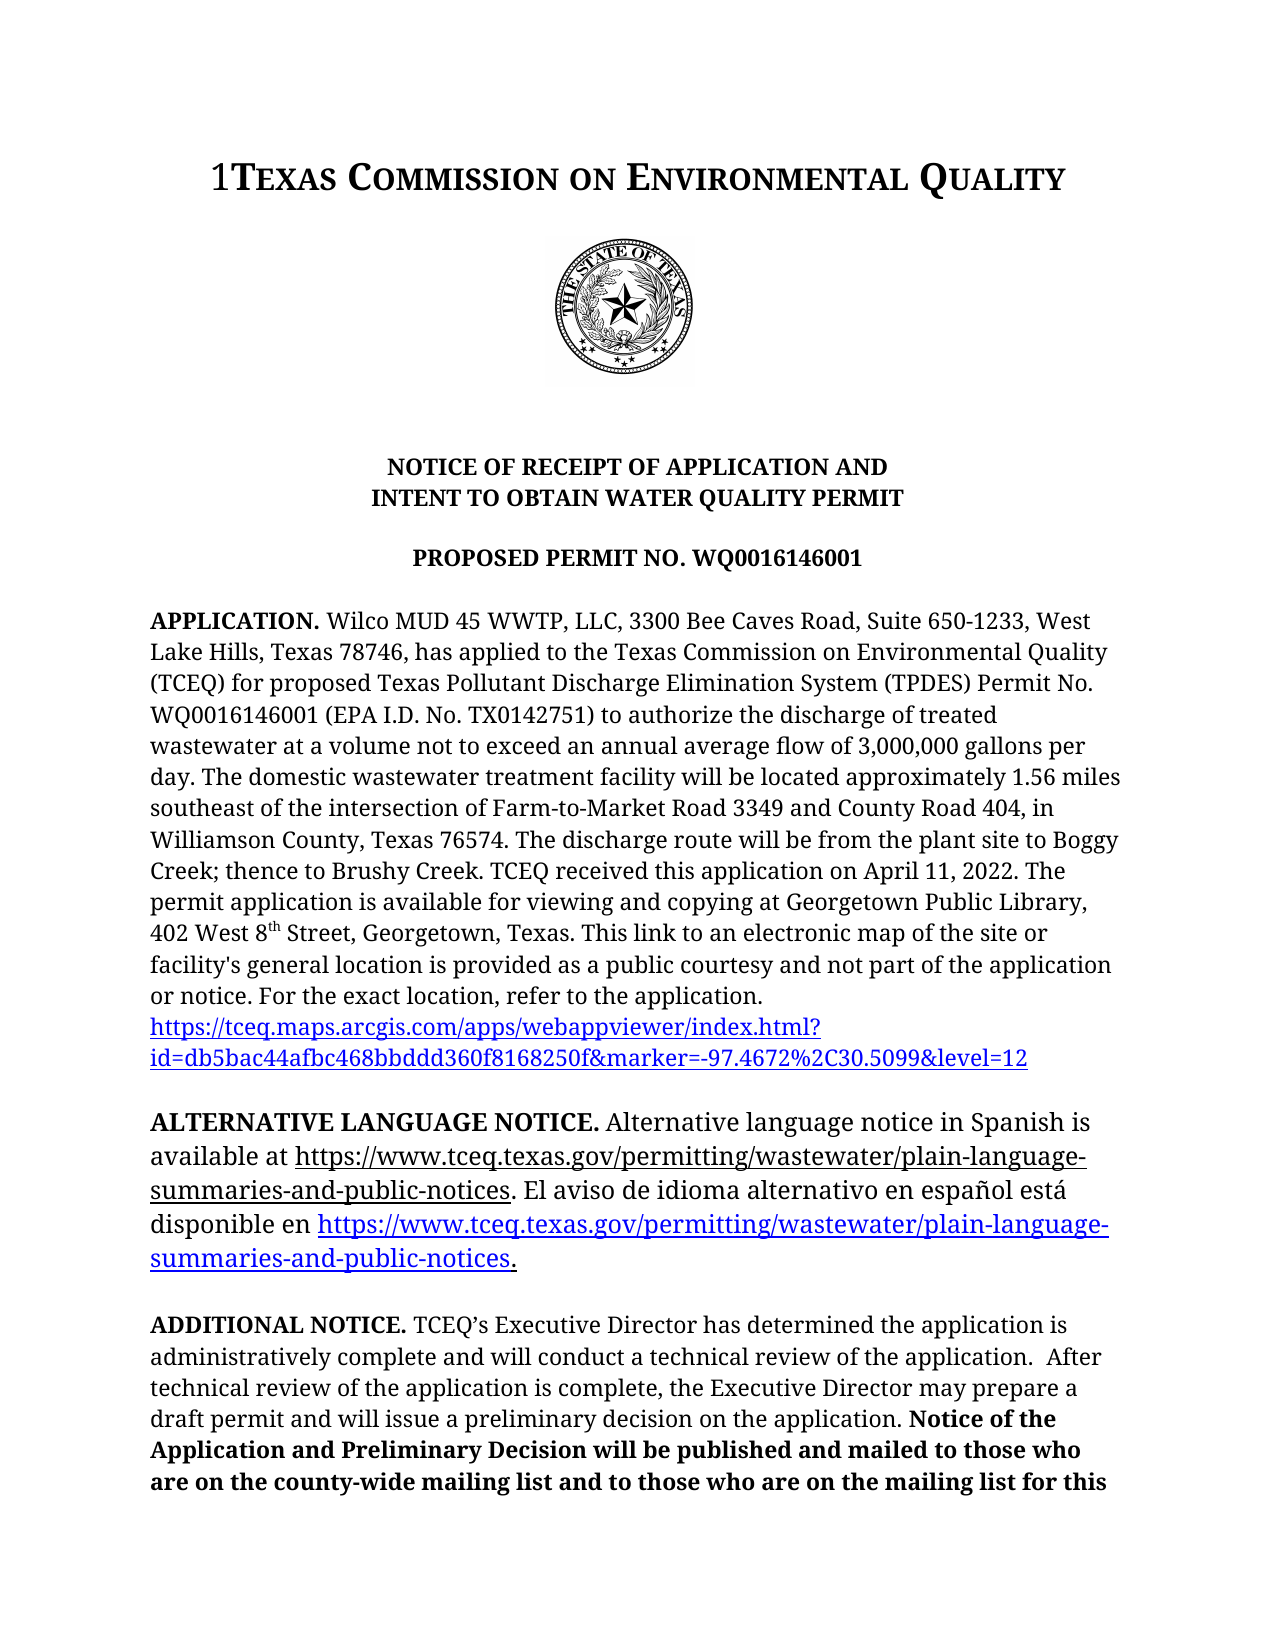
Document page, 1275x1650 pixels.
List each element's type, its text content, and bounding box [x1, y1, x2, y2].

text APPLICATION. Wilco MUD 45 WWTP, LLC, 3300 Bee Caves Road, Suite 650-1233, West Lake Hills, Texas 78746, has applied to the Texas Commission on Environmental Quality (TCEQ) for proposed Texas Pollutant Discharge Elimination System (TPDES) Permit No. WQ0016146001 (EPA I.D. No. TX0142751) to authorize the discharge of treated wastewater at a volume not to exceed an annual average flow of 3,000,000 gallons per day. The domestic wastewater treatment facility will be located approximately 1.56 miles southeast of the intersection of Farm-to-Market Road 3349 and County Road 404, in Williamson County, Texas 76574. The discharge route will be from the plant site to Boggy Creek; thence to Brushy Creek. TCEQ received this application on April 11, 2022. The permit application is available for viewing and copying at Georgetown Public Library, 402 West 8th Street, Georgetown, Texas. This link to an electronic map of the site or facility's general location is provided as a public courtesy and not part of the application or notice. For the exact location, refer to the application. [150, 605, 1125, 1011]
text https://tceq.maps.arcgis.com/apps/webappviewer/index.html?id=db5bac44afbc468bbddd360f8168250f&marker=-97.4672%2C30.5099&level=12 [150, 1011, 1125, 1073]
text Texas Commission on Environmental Quality [150, 150, 1125, 201]
text INTENT TO OBTAIN WATER QUALITY PERMIT [150, 482, 1125, 513]
text NOTICE OF RECEIPT OF APPLICATION AND [150, 451, 1125, 482]
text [150, 1309, 1125, 1497]
text ALTERNATIVE LANGUAGE NOTICE. Alternative language notice in Spanish is available at https://www.tceq.texas.gov/permitting/wastewater/plain-language-summaries-and-public-notices. El aviso de idioma alternativo en español está disponible en https://www.tceq.texas.gov/permitting/wastewater/plain-language-summaries-and-public-notices. [150, 1105, 1125, 1275]
text PROPOSED PERMIT NO. WQ0016146001 [150, 542, 1125, 573]
